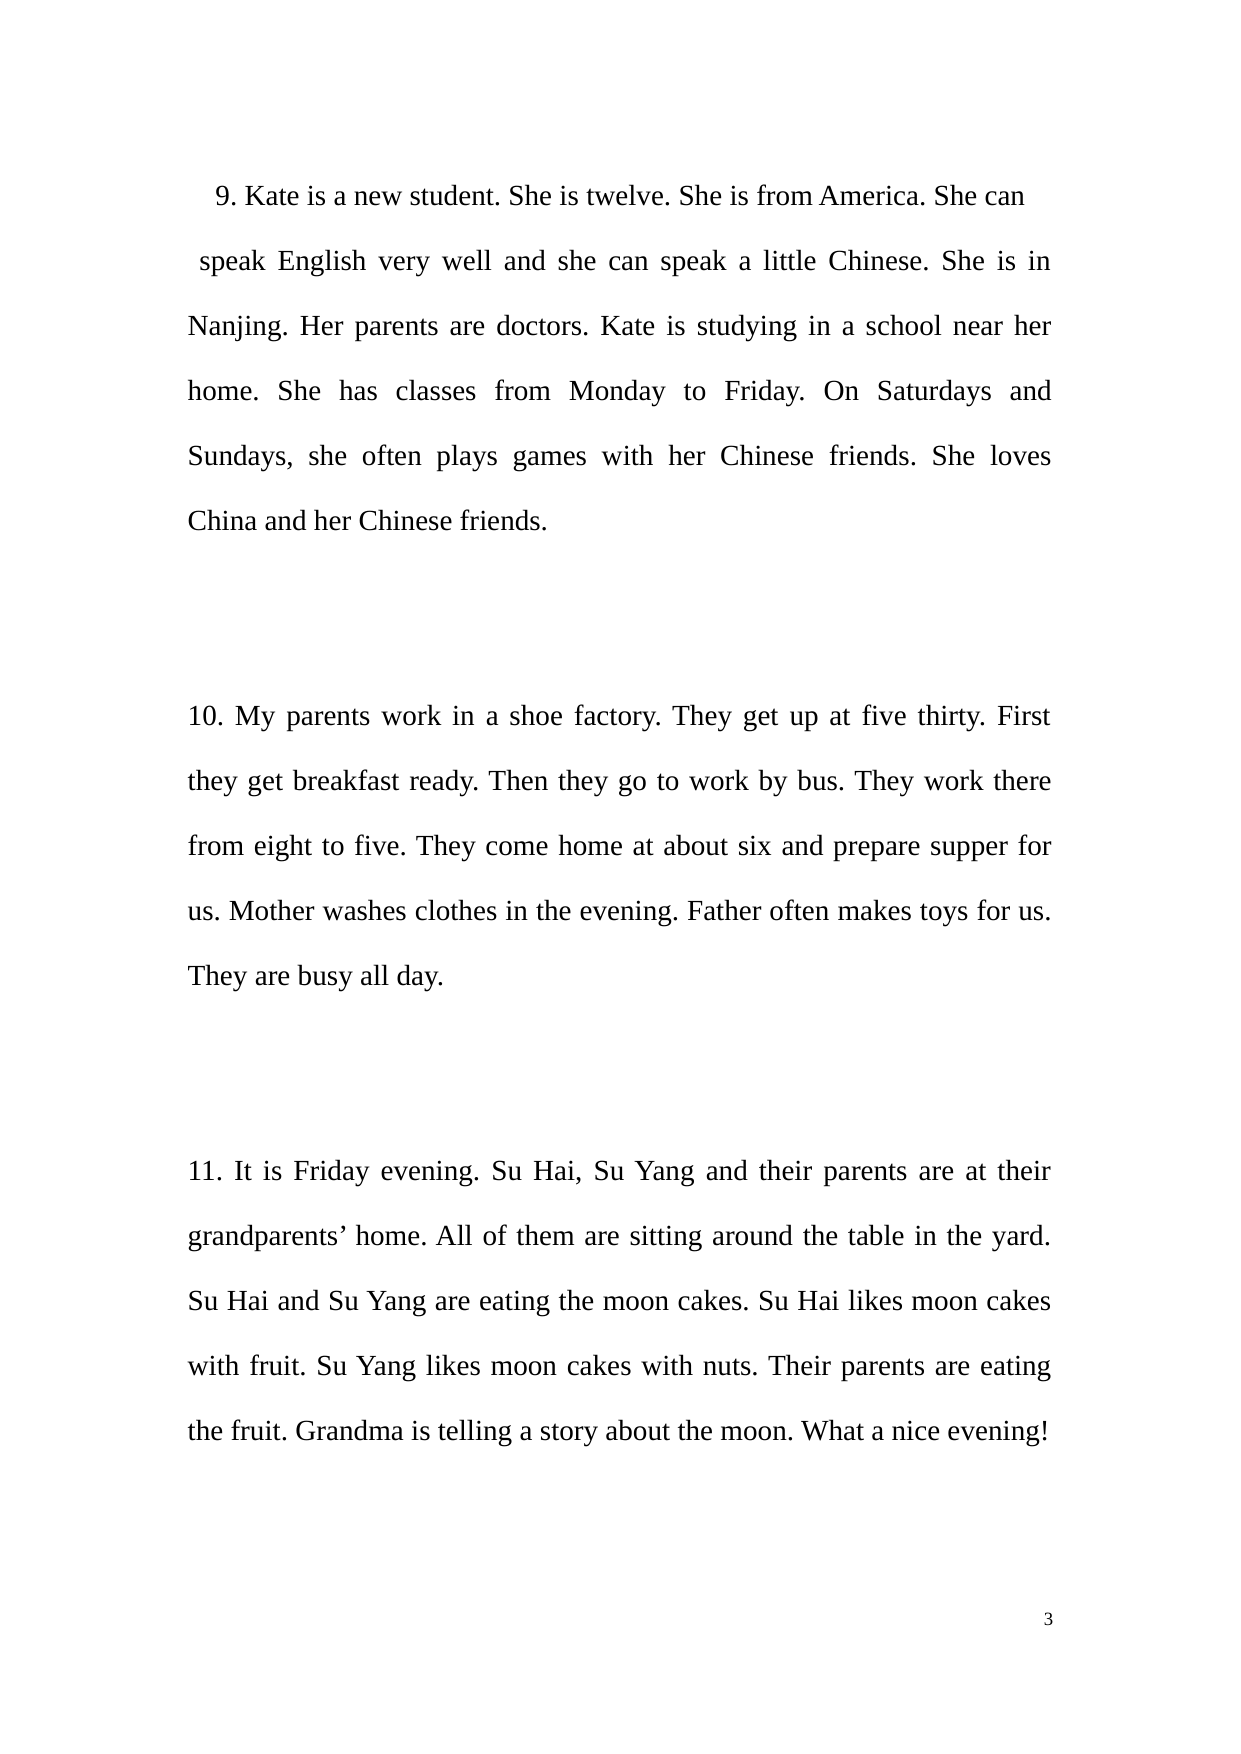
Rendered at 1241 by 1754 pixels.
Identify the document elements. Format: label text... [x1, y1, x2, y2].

text 9. Kate is a new student. She is twelve. She is from America. She can [187, 162, 1053, 227]
text 11. It is Friday evening. Su Hai, Su Yang and their parents are at their grandparents’ home. All of them are sitting around the table in the yard. Su Hai and Su Yang are eating the moon cakes. Su Hai likes moon cakes with fruit. Su Yang likes moon cakes with nuts. Their parents are eating the fruit. Grandma is telling a story about the moon. What a nice evening! [187, 1137, 1053, 1462]
text speak English very well and she can speak a little Chinese. She is in Nanjing. Her parents are doctors. Kate is studying in a school near her home. She has classes from Monday to Friday. On Saturdays and Sundays, she often plays games with her Chinese friends. She loves China and her Chinese friends. [187, 227, 1053, 552]
text 10. My parents work in a shoe factory. They get up at five thirty. First they get breakfast ready. Then they go to work by bus. They work there from eight to five. They come home at about six and prepare supper for us. Mother washes clothes in the evening. Father often makes toys for us. They are busy all day. [187, 682, 1053, 1007]
